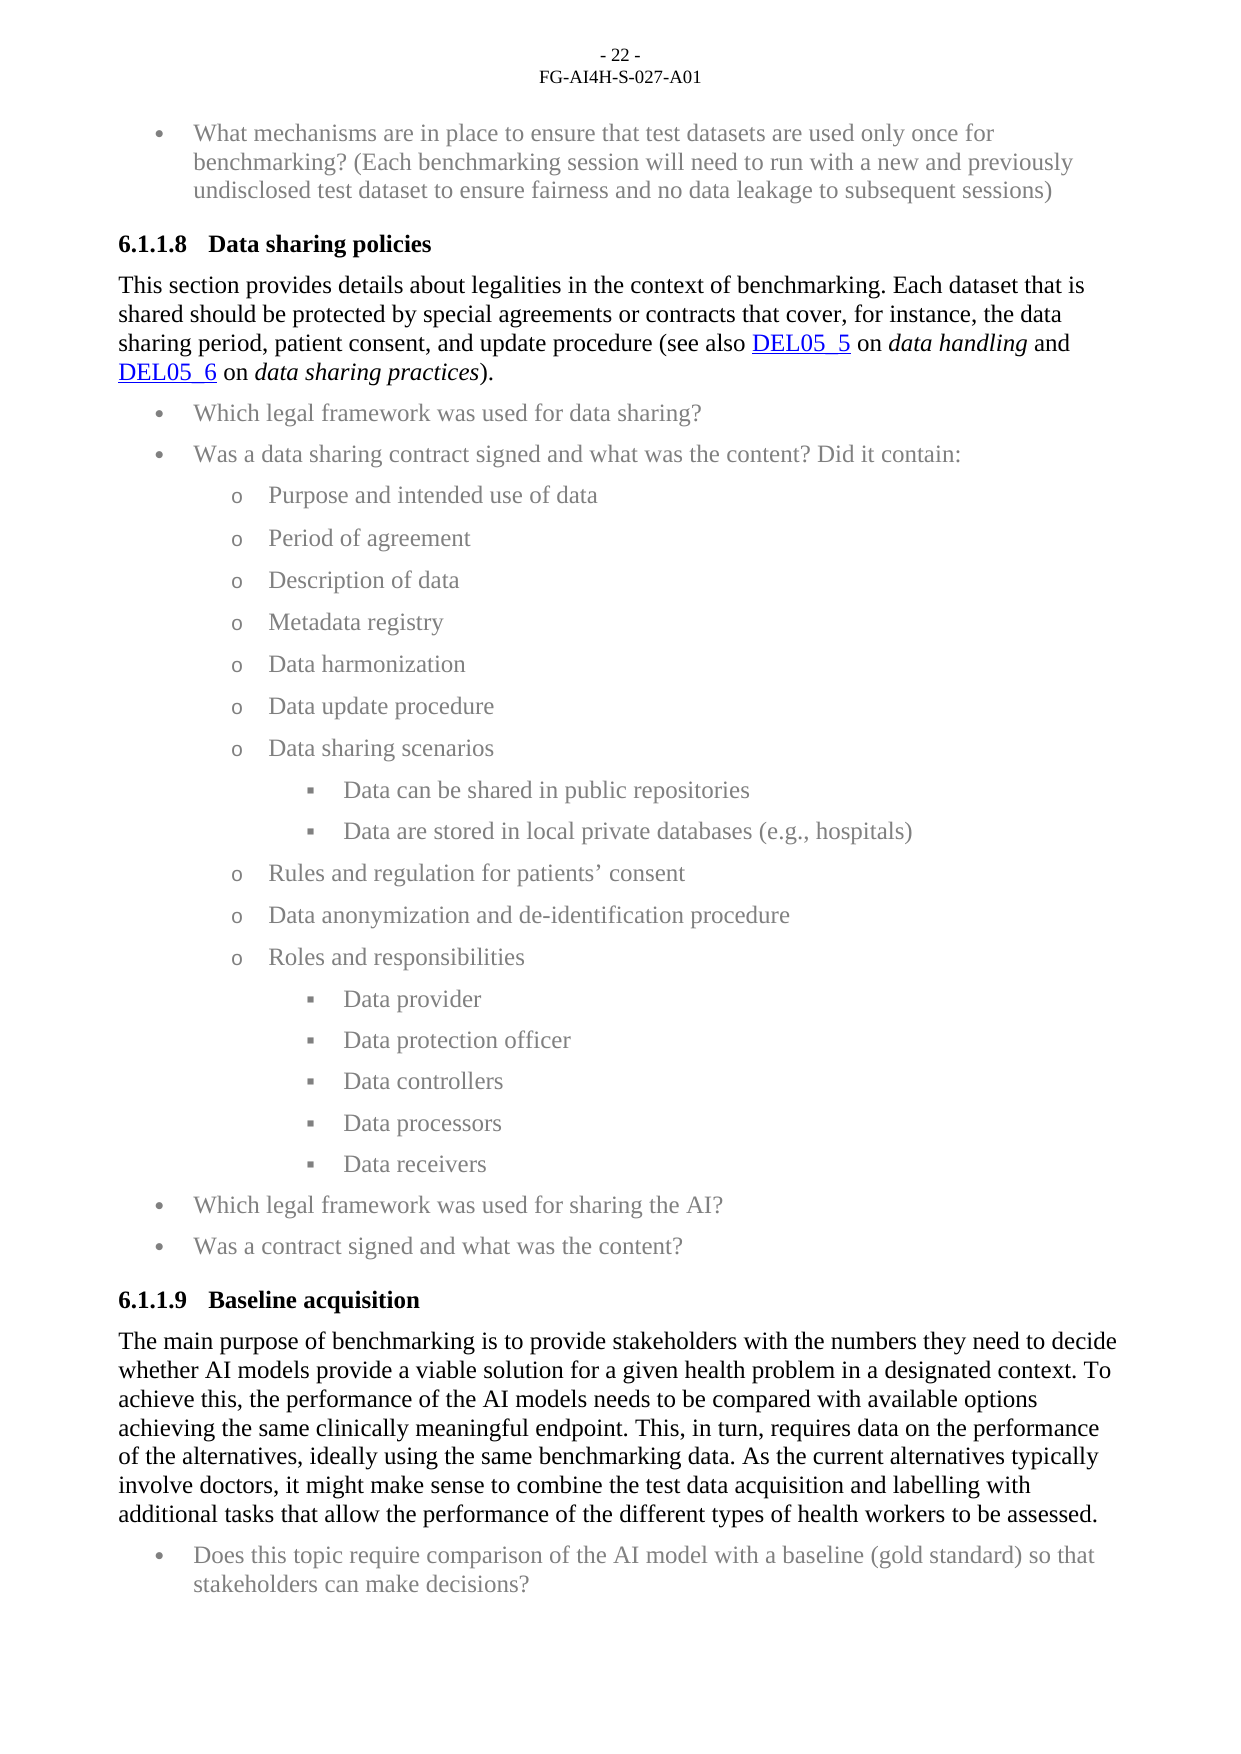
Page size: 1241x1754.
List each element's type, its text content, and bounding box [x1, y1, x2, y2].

list Data harmonization [231, 649, 1122, 678]
list Data protection officer [306, 1025, 1122, 1054]
list Data sharing scenarios [231, 733, 1122, 763]
text This section provides details about legalities in the context of benchmarking. Each dataset that is shared should be protected by special agreements or contracts that cover, for instance, the data sharing period, patient consent, and update procedure (see also DEL05_5 on data handling and DEL05_6 on data sharing practices). [118, 271, 1122, 386]
list Roles and responsibilities [231, 942, 1122, 971]
list Rules and regulation for patients’ consent [231, 858, 1122, 887]
list Metadata registry [231, 607, 1122, 636]
list Description of data [231, 565, 1122, 594]
list Data processors [306, 1108, 1122, 1136]
list Purpose and intended use of data [231, 481, 1122, 510]
list Data anonymization and de-identification procedure [231, 900, 1122, 929]
text The main purpose of benchmarking is to provide stakeholders with the numbers they need to decide whether AI models provide a viable solution for a given health problem in a designated context. To achieve this, the performance of the AI models needs to be compared with available options achieving the same clinically meaningful endpoint. This, in turn, requires data on the performance of the alternatives, ideally using the same benchmarking data. As the current alternatives typically involve doctors, it might make sense to combine the test data acquisition and labelling with additional tasks that allow the performance of the different types of health workers to be assessed. [118, 1326, 1122, 1528]
list Data can be shared in public repositories [306, 775, 1122, 804]
list Which legal framework was used for data sharing? [156, 398, 1122, 427]
list Was a data sharing contract signed and what was the content? Did it contain: [156, 439, 1122, 468]
list Does this topic require comparison of the AI model with a baseline (gold standard) so that stakeholders can make decisions? [156, 1540, 1122, 1598]
list Period of agreement [231, 523, 1122, 552]
list Data receivers [306, 1149, 1122, 1178]
subtitle Data sharing policies [118, 229, 1122, 258]
list Was a contract signed and what was the content? [156, 1231, 1122, 1260]
list What mechanisms are in place to ensure that test datasets are used only once for benchmarking? (Each benchmarking session will need to run with a new and previously undisclosed test dataset to ensure fairness and no data leakage to subsequent sessions) [156, 118, 1122, 204]
list Data provider [306, 984, 1122, 1013]
list Data controllers [306, 1066, 1122, 1095]
list Data are stored in local private databases (e.g., hospitals) [306, 816, 1122, 845]
subtitle Baseline acquisition [118, 1285, 1122, 1314]
list Data update procedure [231, 691, 1122, 721]
list Which legal framework was used for sharing the AI? [156, 1190, 1122, 1219]
